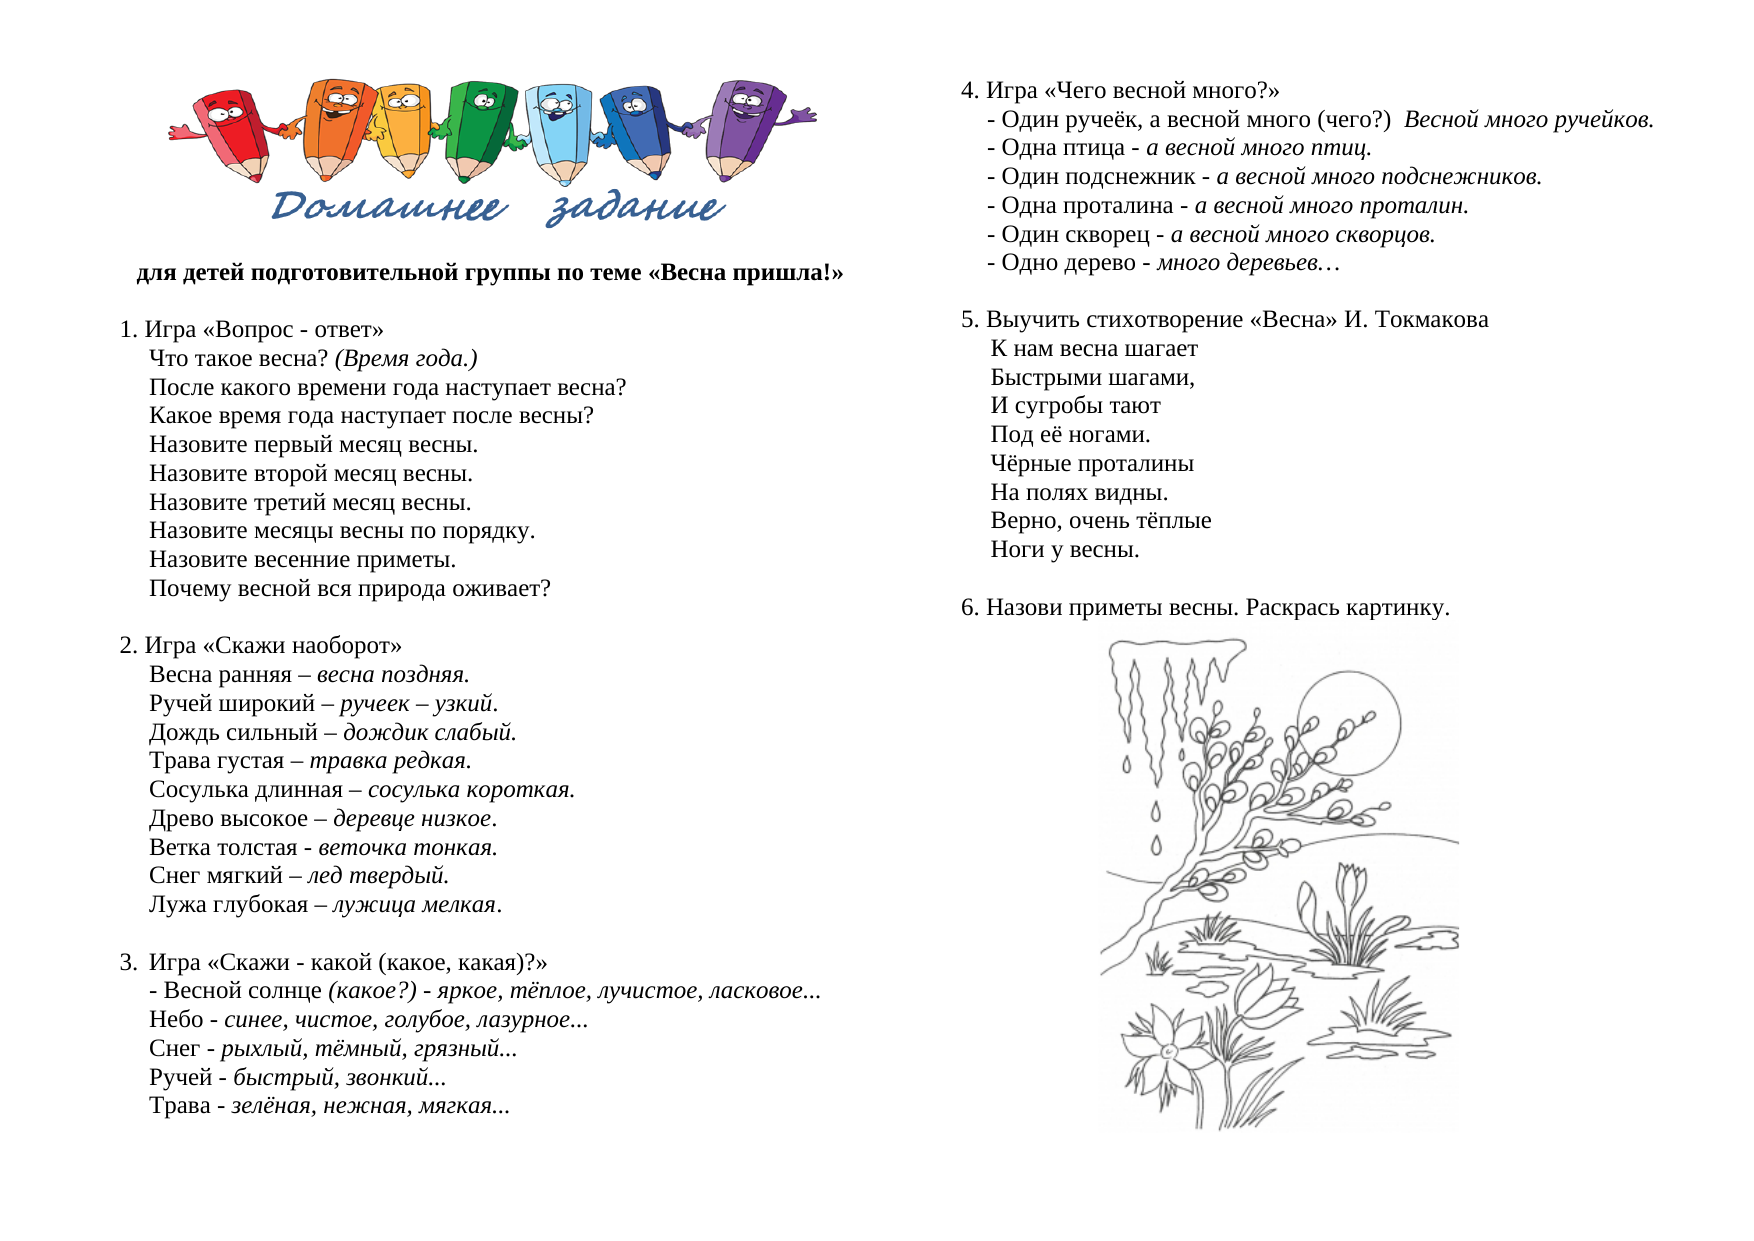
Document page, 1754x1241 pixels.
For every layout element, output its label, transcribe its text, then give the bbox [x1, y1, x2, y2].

picture [1098, 620, 1460, 1133]
table_header для детей подготовительной группы по теме «Весна пришла!» 1. Игра «Вопрос - ответ» Что такое весна? (Время года.) После какого времени года наступает весна? Какое время года наступает после весны? Назовите первый месяц весны. Назовите второй месяц весны. Назовите третий месяц весны. Назовите месяцы весны по порядку. Назовите весенние приметы. Почему весной вся природа оживает? 2. Игра «Скажи наоборот» Весна ранняя – весна поздняя. Ручей широкий – ручеек – узкий. Дождь сильный – дождик слабый. Трава густая – травка редкая. Сосулька длинная – сосулька короткая. Древо высокое – деревце низкое. Ветка толстая - веточка тонкая. Снег мягкий – лед твердый. Лужа глубокая – лужица мелкая. 3. Игра «Скажи - какой (какое, какая)?» - Весной солнце (какое?) - яркое, тёплое, лучистое, ласковое... Небо - синее, чистое, голубое, лазурное... Снег - рыхлый, тёмный, грязный... Ручей - быстрый, звонкий... Трава - зелёная, нежная, мягкая... [64, 75, 917, 1133]
table_header 4. Игра «Чего весной много?» - Один ручеёк, а весной много (чего?) Весной много ручейков. - Одна птица - а весной много птиц. - Один подснежник - а весной много подснежников. - Одна проталина - а весной много проталин. - Один скворец - а весной много скворцов. - Одно дерево - много деревьев… 5. Выучить стихотворение «Весна» И. Токмакова К нам весна шагает Быстрыми шагами, И сугробы тают Под её ногами. Чёрные проталины На полях видны. Верно, очень тёплые Ноги у весны. 6. Назови приметы весны. Раскрась картинку. [917, 75, 1730, 1133]
picture [162, 75, 818, 229]
